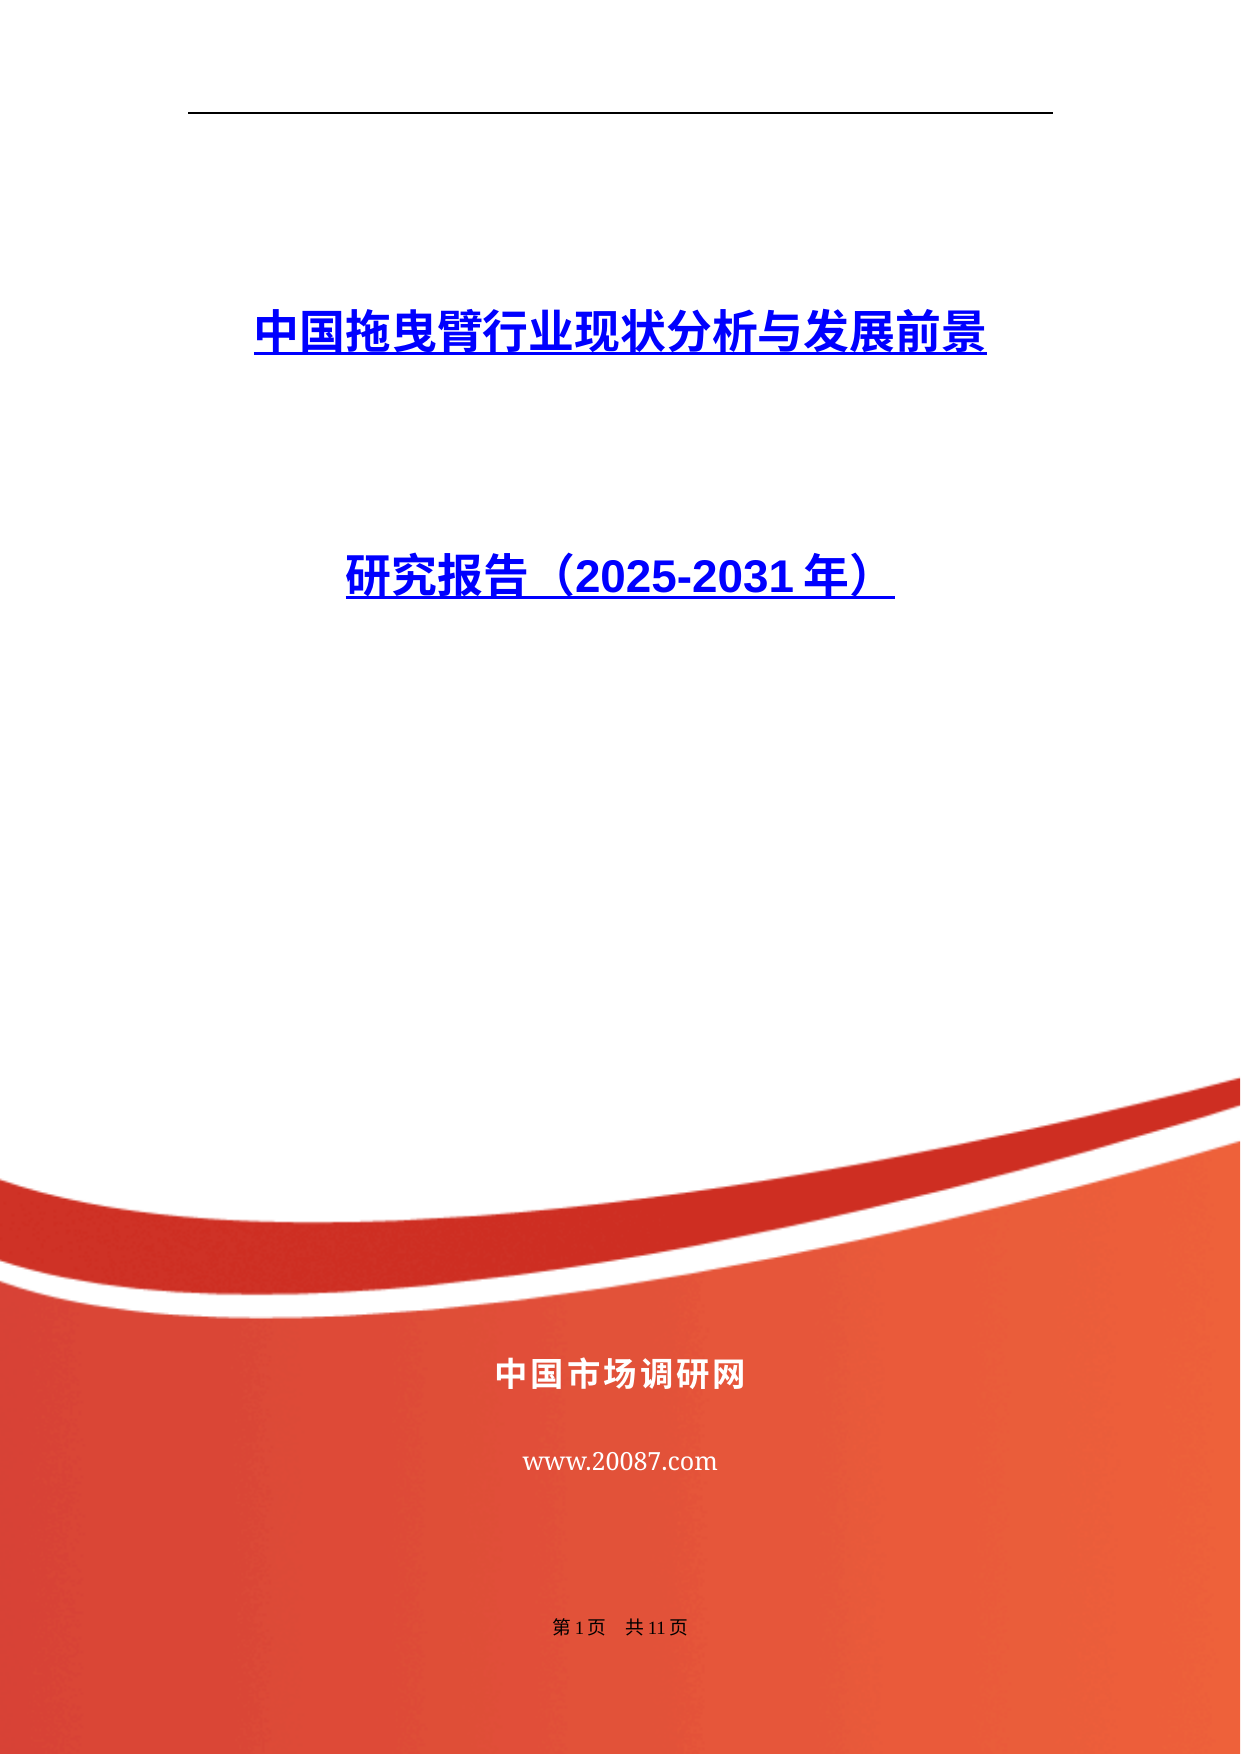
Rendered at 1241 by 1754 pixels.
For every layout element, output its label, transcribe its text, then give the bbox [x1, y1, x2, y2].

table_header 中国拖曳臂行业现状分析与发展前景研究报告（2025-2031年） [188, 207, 1053, 773]
picture [0, 1006, 1241, 1754]
text www.20087.com [187, 1428, 1053, 1493]
subtitle 中国市场调研网 [187, 1339, 1053, 1404]
